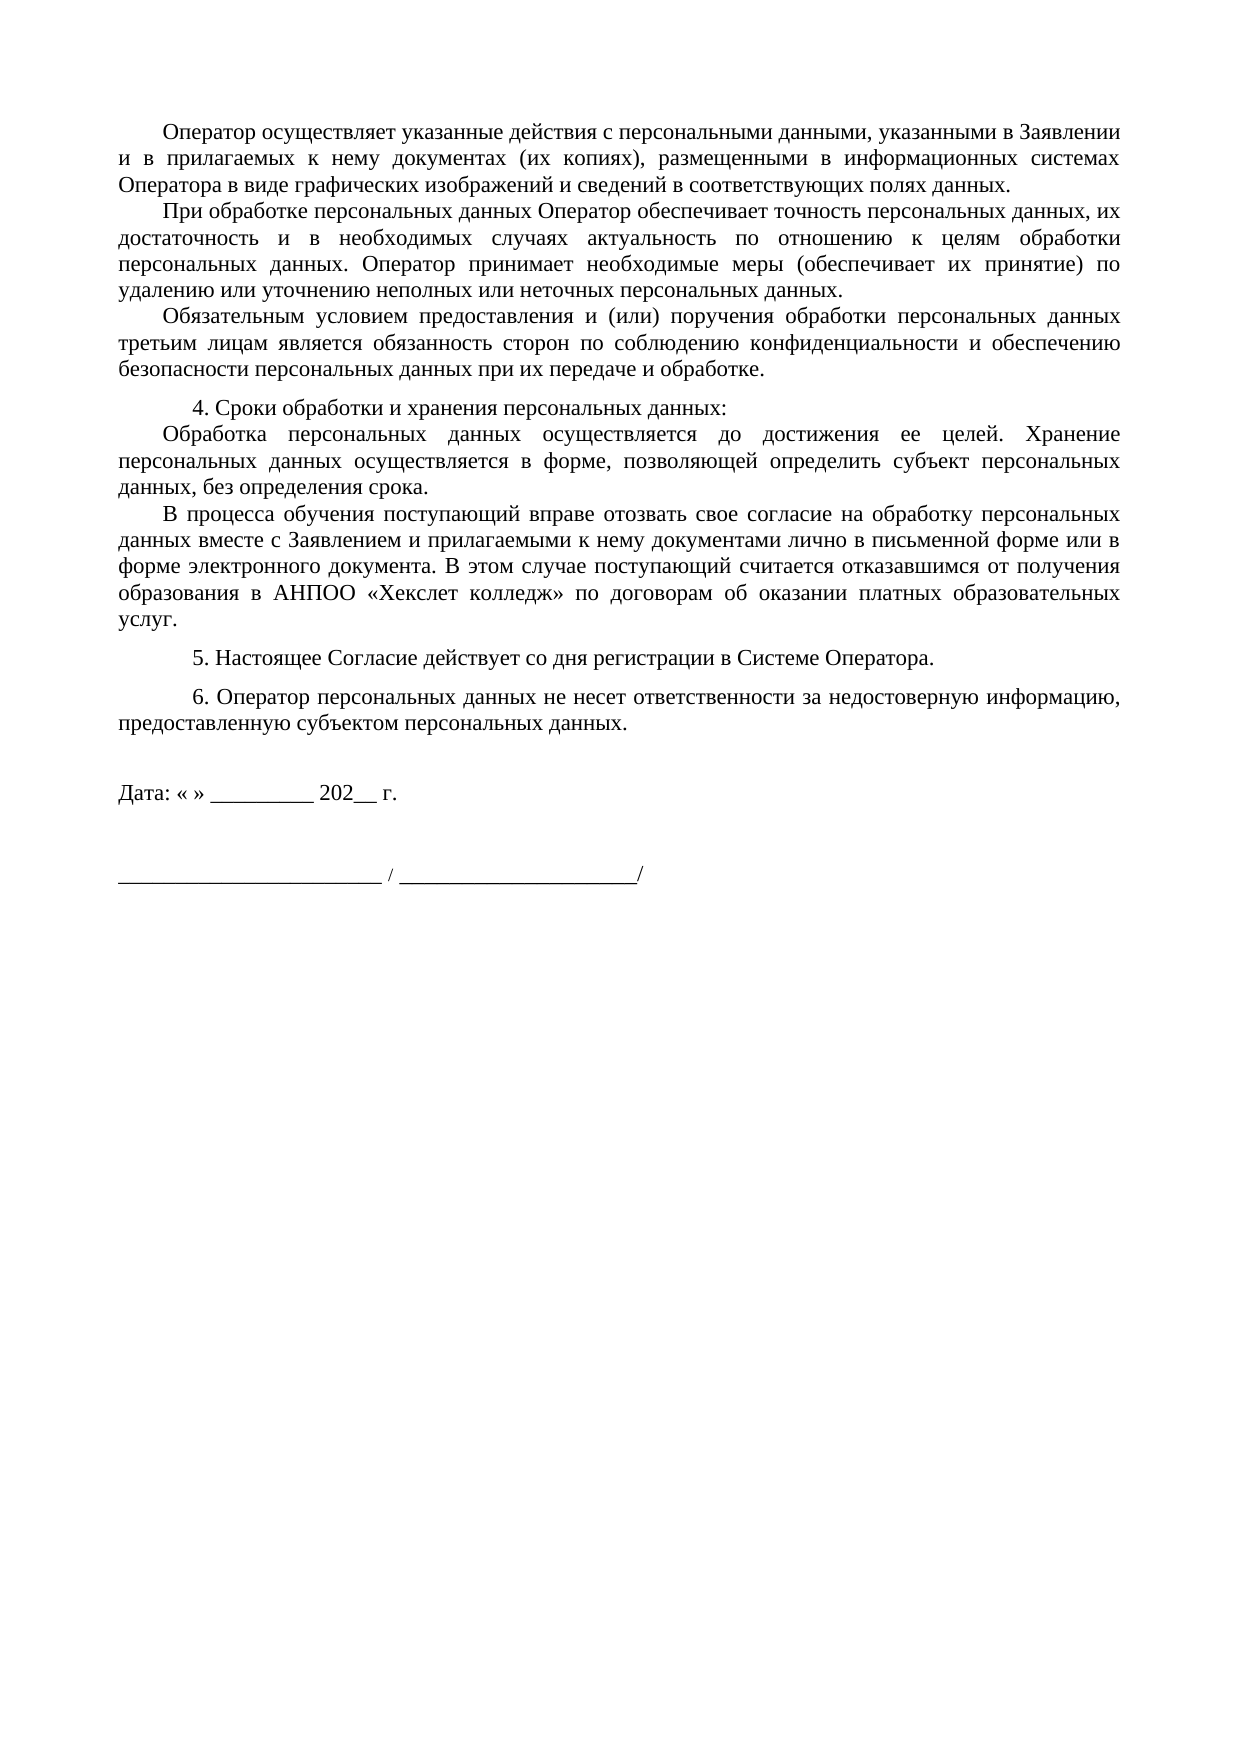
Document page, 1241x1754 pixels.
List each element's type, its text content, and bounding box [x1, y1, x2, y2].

text Оператор осуществляет указанные действия с персональными данными, указанными в Заявлении и в прилагаемых к нему документах (их копиях), размещенными в информационных системах Оператора в виде графических изображений и сведений в соответствующих полях данных. [118, 118, 1122, 197]
text Дата: « » _________ 202__ г. [118, 779, 1122, 805]
text При обработке персональных данных Оператор обеспечивает точность персональных данных, их достаточность и в необходимых случаях актуальность по отношению к целям обработки персональных данных. Оператор принимает необходимые меры (обеспечивает их принятие) по удалению или уточнению неполных или неточных персональных данных. [118, 197, 1122, 303]
text В процесса обучения поступающий вправе отозвать свое согласие на обработку персональных данных вместе с Заявлением и прилагаемыми к нему документами лично в письменной форме или в форме электронного документа. В этом случае поступающий считается отказавшимся от получения образования в АНПОО «Хекслет колледж» по договорам об оказании платных образовательных услуг. [118, 499, 1122, 631]
text Обработка персональных данных осуществляется до достижения ее целей. Хранение персональных данных осуществляется в форме, позволяющей определить субъект персональных данных, без определения срока. [118, 421, 1122, 499]
text 6. Оператор персональных данных не несет ответственности за недостоверную информацию, предоставленную субъектом персональных данных. [118, 683, 1122, 735]
text Обязательным условием предоставления и (или) поручения обработки персональных данных третьим лицам является обязанность сторон по соблюдению конфиденциальности и обеспечению безопасности персональных данных при их передаче и обработке. [118, 303, 1122, 382]
text _______________________ / ___________________/ [118, 858, 1122, 887]
text 4. Сроки обработки и хранения персональных данных: [118, 394, 1122, 421]
text 5. Настоящее Согласие действует со дня регистрации в Системе Оператора. [118, 644, 1122, 670]
